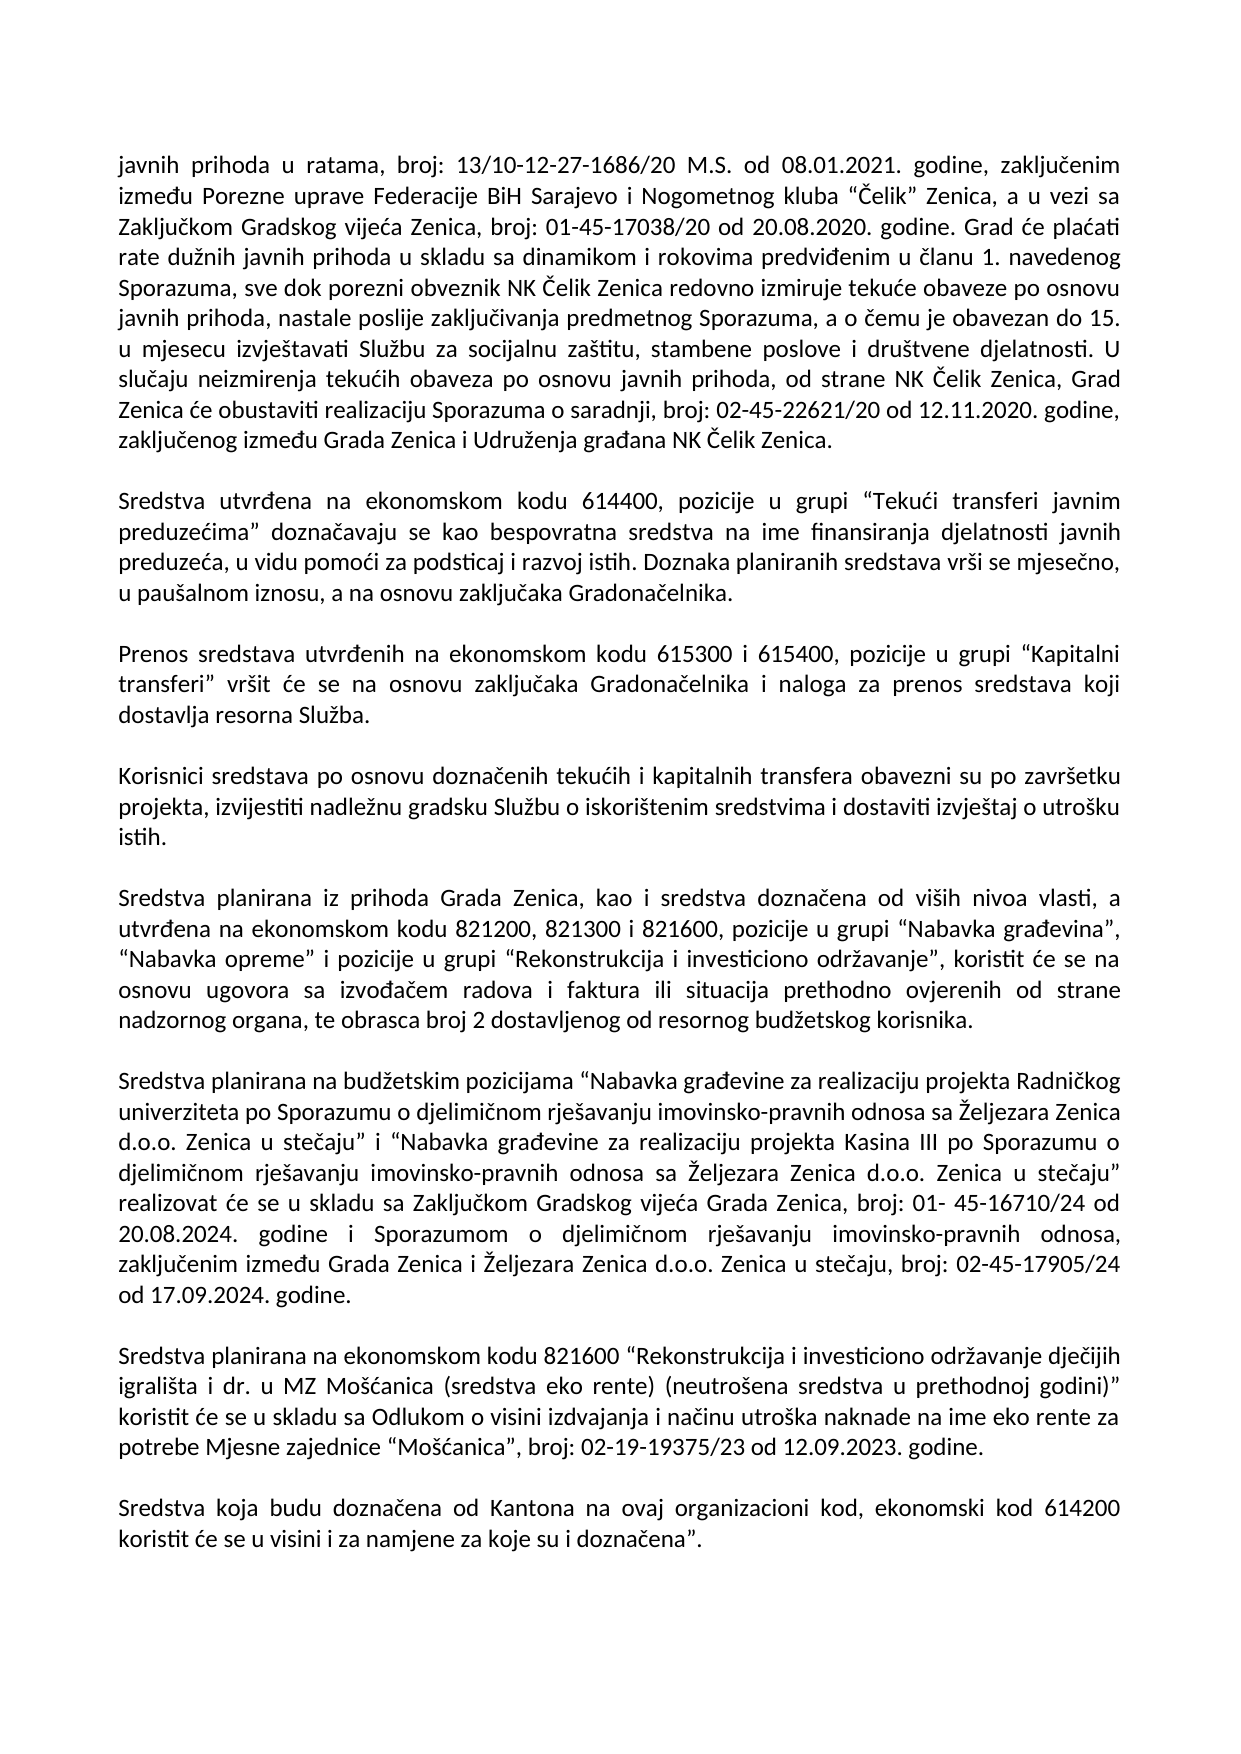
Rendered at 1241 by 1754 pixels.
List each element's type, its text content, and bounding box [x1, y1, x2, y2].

text Sredstva utvrđena na ekonomskom kodu 614400, pozicije u grupi “Tekući transferi javnim preduzećima” doznačavaju se kao bespovratna sredstva na ime finansiranja djelatnosti javnih preduzeća, u vidu pomoći za podsticaj i razvoj istih. Doznaka planiranih sredstava vrši se mjesečno, u paušalnom iznosu, a na osnovu zaključaka Gradonačelnika. [118, 485, 1122, 607]
text Sredstva planirana na ekonomskom kodu 821600 “Rekonstrukcija i investiciono održavanje dječijih igrališta i dr. u MZ Mošćanica (sredstva eko rente) (neutrošena sredstva u prethodnoj godini)” koristit će se u skladu sa Odlukom o visini izdvajanja i načinu utroška naknade na ime eko rente za potrebe Mjesne zajednice “Mošćanica”, broj: 02-19-19375/23 od 12.09.2023. godine. [118, 1340, 1122, 1462]
text Prenos sredstava utvrđenih na ekonomskom kodu 615300 i 615400, pozicije u grupi “Kapitalni transferi” vršit će se na osnovu zaključaka Gradonačelnika i naloga za prenos sredstava koji dostavlja resorna Služba. [118, 638, 1122, 729]
text Sredstva planirana iz prihoda Grada Zenica, kao i sredstva doznačena od viših nivoa vlasti, a utvrđena na ekonomskom kodu 821200, 821300 i 821600, pozicije u grupi “Nabavka građevina”, “Nabavka opreme” i pozicije u grupi “Rekonstrukcija i investiciono održavanje”, koristit će se na osnovu ugovora sa izvođačem radova i faktura ili situacija prethodno ovjerenih od strane nadzornog organa, te obrasca broj 2 dostavljenog od resornog budžetskog korisnika. [118, 882, 1122, 1035]
text Korisnici sredstava po osnovu doznačenih tekućih i kapitalnih transfera obavezni su po završetku projekta, izvijestiti nadležnu gradsku Službu o iskorištenim sredstvima i dostaviti izvještaj o utrošku istih. [118, 760, 1122, 852]
text javnih prihoda u ratama, broj: 13/10-12-27-1686/20 M.S. od 08.01.2021. godine, zaključenim između Porezne uprave Federacije BiH Sarajevo i Nogometnog kluba “Čelik” Zenica, a u vezi sa Zaključkom Gradskog vijeća Zenica, broj: 01-45-17038/20 od 20.08.2020. godine. Grad će plaćati rate dužnih javnih prihoda u skladu sa dinamikom i rokovima predviđenim u članu 1. navedenog Sporazuma, sve dok porezni obveznik NK Čelik Zenica redovno izmiruje tekuće obaveze po osnovu javnih prihoda, nastale poslije zaključivanja predmetnog Sporazuma, a o čemu je obavezan do 15. u mjesecu izvještavati Službu za socijalnu zaštitu, stambene poslove i društvene djelatnosti. U slučaju neizmirenja tekućih obaveza po osnovu javnih prihoda, od strane NK Čelik Zenica, Grad Zenica će obustaviti realizaciju Sporazuma o saradnji, broj: 02-45-22621/20 od 12.11.2020. godine, zaključenog između Grada Zenica i Udruženja građana NK Čelik Zenica. [118, 150, 1122, 455]
text Sredstva koja budu doznačena od Kantona na ovaj organizacioni kod, ekonomski kod 614200 koristit će se u visini i za namjene za koje su i doznačena”. [118, 1493, 1122, 1554]
text Sredstva planirana na budžetskim pozicijama “Nabavka građevine za realizaciju projekta Radničkog univerziteta po Sporazumu o djelimičnom rješavanju imovinsko-pravnih odnosa sa Željezara Zenica d.o.o. Zenica u stečaju” i “Nabavka građevine za realizaciju projekta Kasina III po Sporazumu o djelimičnom rješavanju imovinsko-pravnih odnosa sa Željezara Zenica d.o.o. Zenica u stečaju” realizovat će se u skladu sa Zaključkom Gradskog vijeća Grada Zenica, broj: 01- 45-16710/24 od 20.08.2024. godine i Sporazumom o djelimičnom rješavanju imovinsko-pravnih odnosa, zaključenim između Grada Zenica i Željezara Zenica d.o.o. Zenica u stečaju, broj: 02-45-17905/24 od 17.09.2024. godine. [118, 1065, 1122, 1309]
